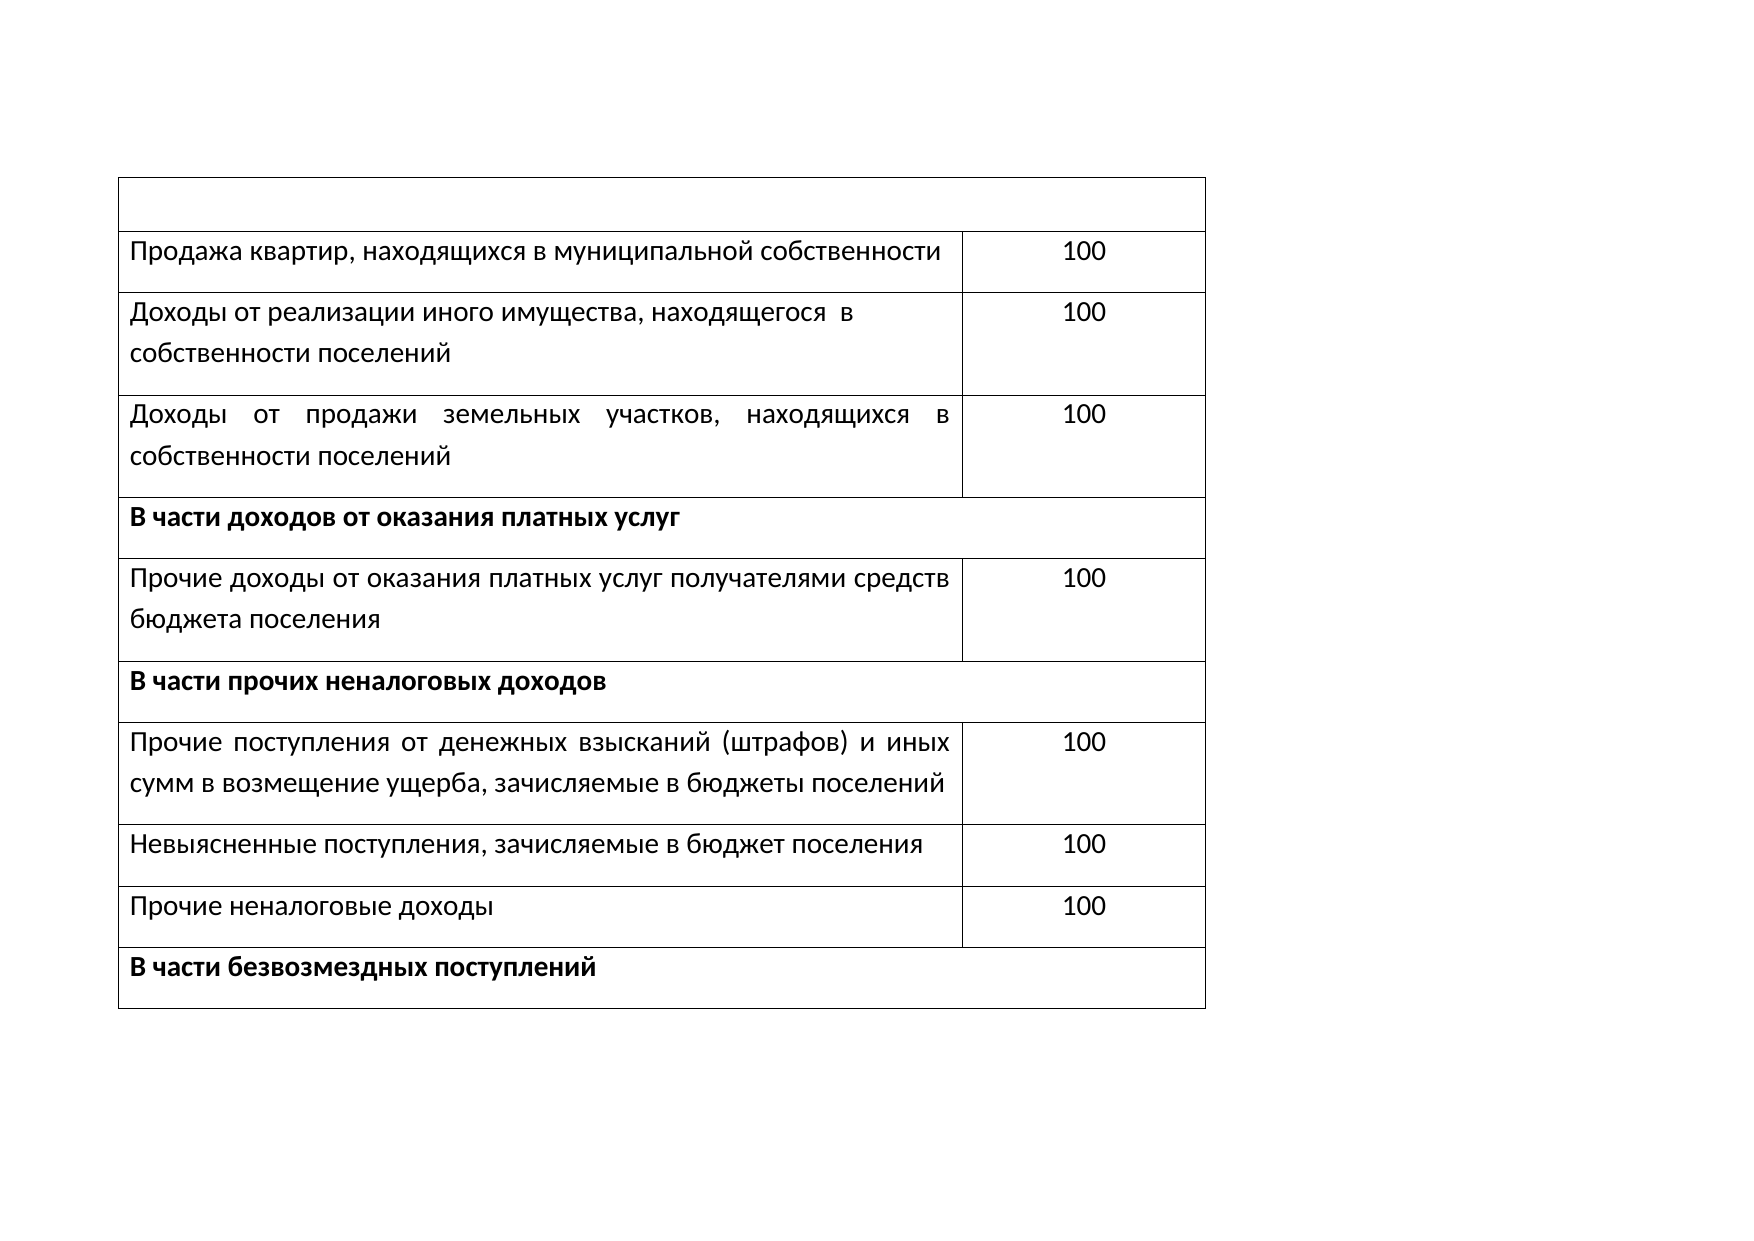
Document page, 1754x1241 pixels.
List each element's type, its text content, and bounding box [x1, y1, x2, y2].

table_cell В части прочих неналоговых доходов [119, 662, 1205, 722]
table_cell Продажа квартир, находящихся в муниципальной собственности [119, 232, 962, 292]
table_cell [119, 178, 1205, 231]
table_cell 100 [963, 825, 1205, 886]
table_cell Прочие поступления от денежных взысканий (штрафов) и иных сумм в возмещение ущерба, зачисляемые в бюджеты поселений [119, 723, 962, 824]
table_cell В части доходов от оказания платных услуг [119, 498, 1205, 558]
table_cell В части безвозмездных поступлений [119, 948, 1205, 1008]
table_cell Невыясненные поступления, зачисляемые в бюджет поселения [119, 825, 962, 886]
table_cell 100 [963, 396, 1205, 497]
table_cell 100 [963, 887, 1205, 947]
table_cell Доходы от реализации иного имущества, находящегося в собственности поселений [119, 293, 962, 394]
table_cell Прочие неналоговые доходы [119, 887, 962, 947]
table_cell 100 [963, 559, 1205, 661]
table_cell Доходы от продажи земельных участков, находящихся в собственности поселений [119, 396, 962, 497]
table_cell 100 [963, 232, 1205, 292]
table_cell Прочие доходы от оказания платных услуг получателями средств бюджета поселения [119, 559, 962, 661]
table_cell 100 [963, 723, 1205, 824]
table_cell 100 [963, 293, 1205, 394]
